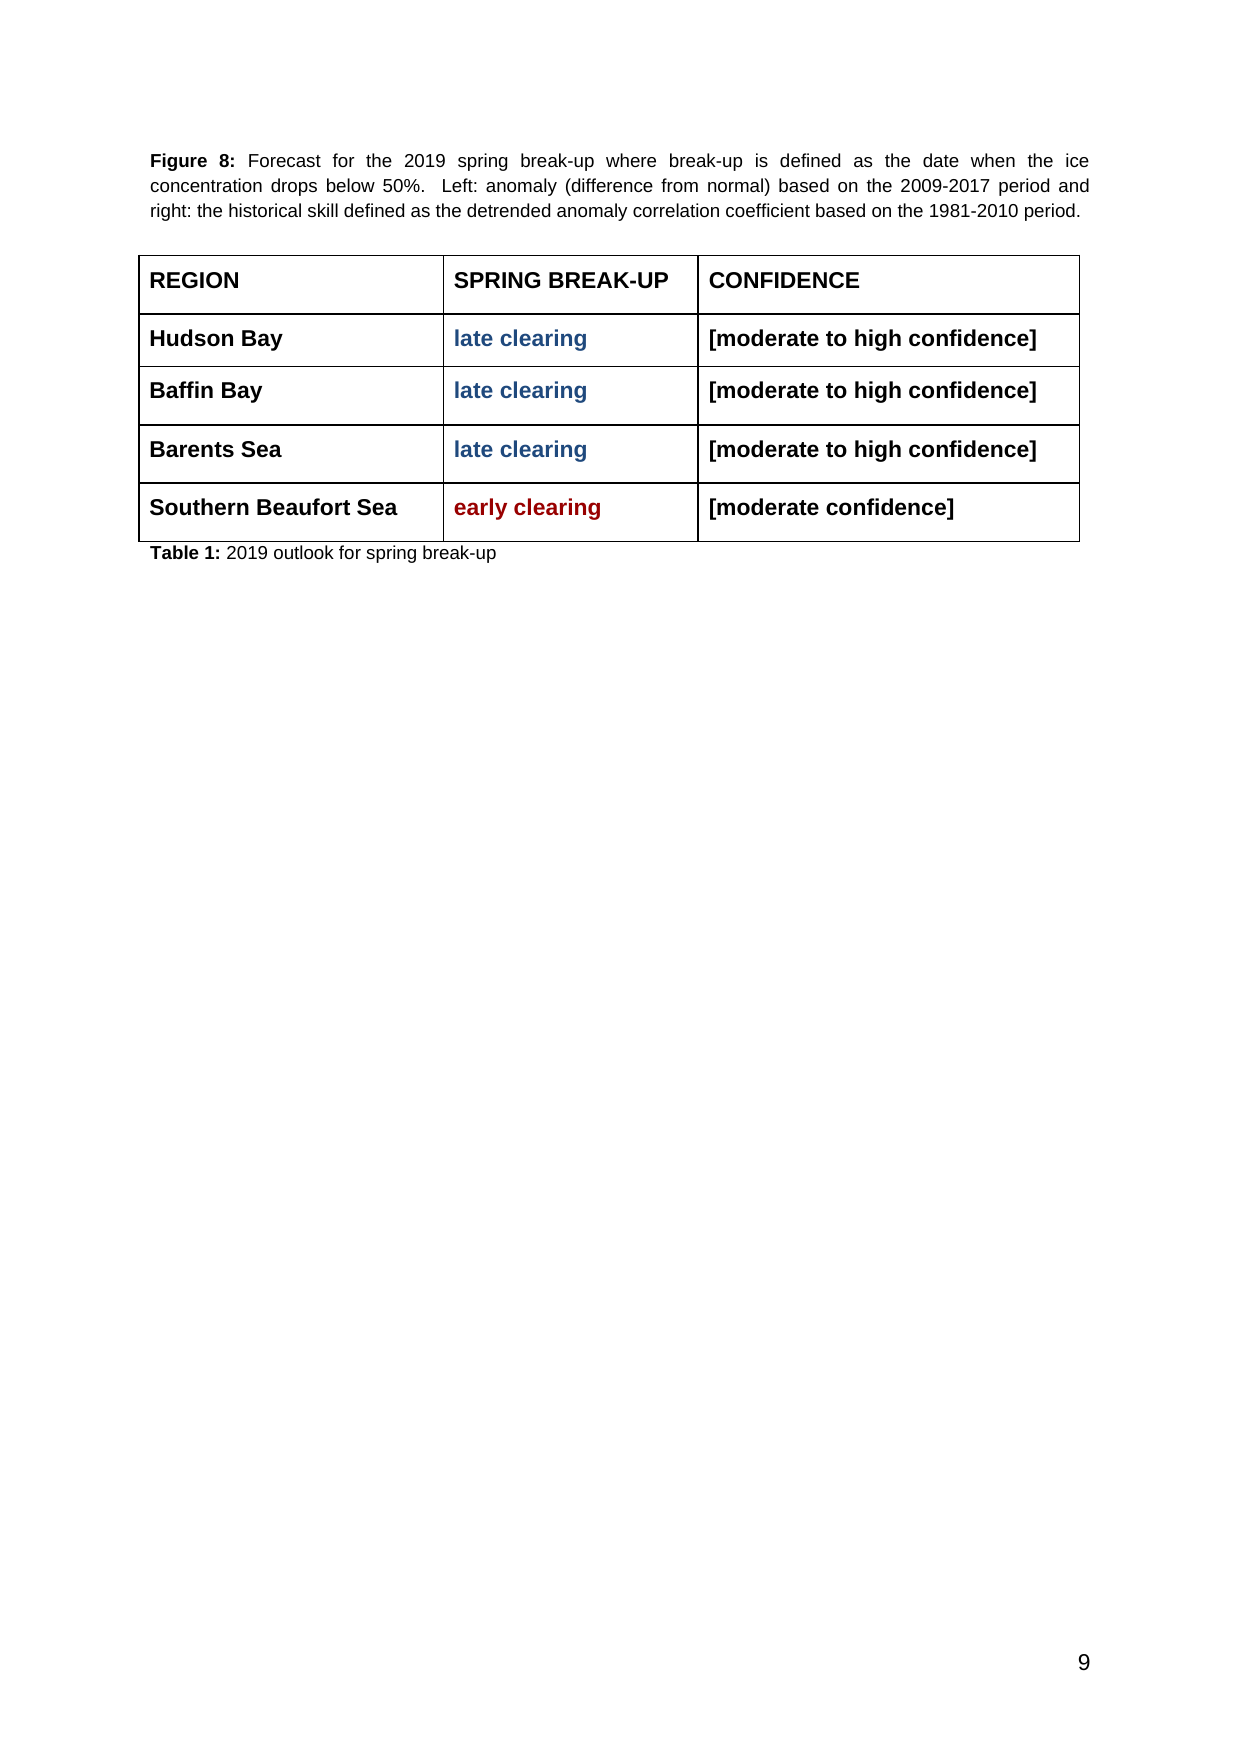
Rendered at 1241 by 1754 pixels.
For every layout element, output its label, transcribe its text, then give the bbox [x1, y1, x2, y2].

text Figure 8: Forecast for the 2019 spring break-up where break-up is defined as the date when the ice concentration drops below 50%. Left: anomaly (difference from normal) based on the 2009-2017 period and right: the historical skill defined as the detrended anomaly correlation coefficient based on the 1981-2010 period. [150, 150, 1090, 221]
table_cell [moderate to high confidence] [699, 367, 1079, 424]
table_cell late clearing [444, 315, 697, 366]
table_cell Southern Beaufort Sea [140, 484, 443, 541]
table_cell [moderate to high confidence] [699, 315, 1079, 366]
table_cell late clearing [444, 426, 697, 482]
text Table 1: 2019 outlook for spring break-up [150, 542, 1090, 564]
table_header CONFIDENCE [699, 256, 1079, 313]
table_cell [moderate confidence] [699, 484, 1079, 541]
table_cell Baffin Bay [140, 367, 443, 424]
table_cell [moderate to high confidence] [699, 426, 1079, 482]
table_cell late clearing [444, 367, 697, 424]
table_cell Hudson Bay [140, 315, 443, 366]
table_header SPRING BREAK-UP [444, 256, 697, 313]
table_cell early clearing [444, 484, 697, 541]
table_cell Barents Sea [140, 426, 443, 482]
table_header REGION [140, 256, 443, 313]
